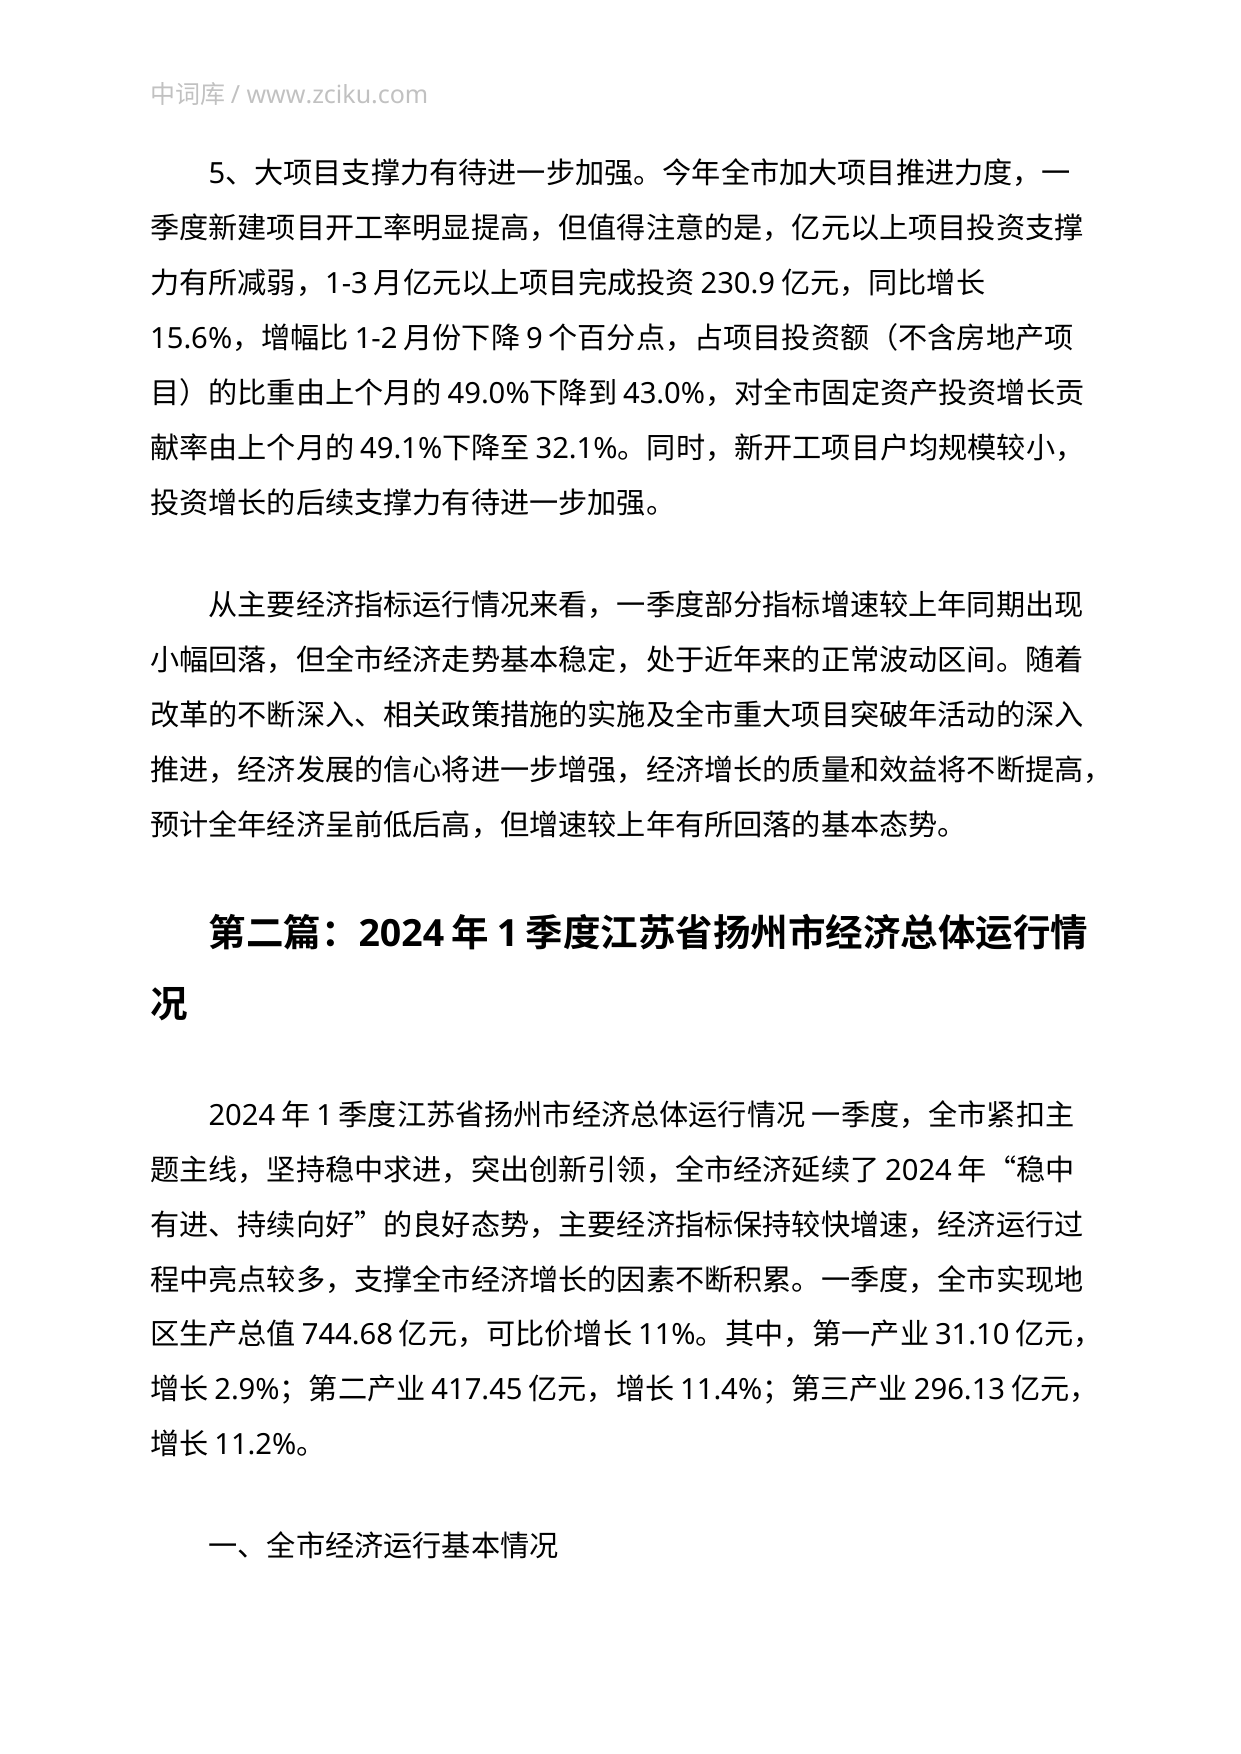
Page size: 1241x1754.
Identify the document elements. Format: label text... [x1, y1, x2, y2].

text 2024年1季度江苏省扬州市经济总体运行情况 一季度，全市紧扣主题主线，坚持稳中求进，突出创新引领，全市经济延续了2024年“稳中有进、持续向好”的良好态势，主要经济指标保持较快增速，经济运行过程中亮点较多，支撑全市经济增长的因素不断积累。一季度，全市实现地区生产总值744.68亿元，可比价增长11%。其中，第一产业31.10亿元，增长2.9%；第二产业417.45亿元，增长11.4%；第三产业296.13亿元，增长11.2%。 [150, 1091, 1090, 1463]
text 一、全市经济运行基本情况 [150, 1523, 1090, 1565]
text 5、大项目支撑力有待进一步加强。今年全市加大项目推进力度，一季度新建项目开工率明显提高，但值得注意的是，亿元以上项目投资支撑力有所减弱，1-3月亿元以上项目完成投资230.9亿元，同比增长15.6%，增幅比1-2月份下降9个百分点，占项目投资额（不含房地产项目）的比重由上个月的49.0%下降到43.0%，对全市固定资产投资增长贡献率由上个月的49.1%下降至32.1%。同时，新开工项目户均规模较小，投资增长的后续支撑力有待进一步加强。 [150, 150, 1090, 522]
text 第二篇：2024年1季度江苏省扬州市经济总体运行情况 [150, 903, 1090, 1028]
text 从主要经济指标运行情况来看，一季度部分指标增速较上年同期出现小幅回落，但全市经济走势基本稳定，处于近年来的正常波动区间。随着改革的不断深入、相关政策措施的实施及全市重大项目突破年活动的深入推进，经济发展的信心将进一步增强，经济增长的质量和效益将不断提高，预计全年经济呈前低后高，但增速较上年有所回落的基本态势。 [150, 582, 1090, 843]
